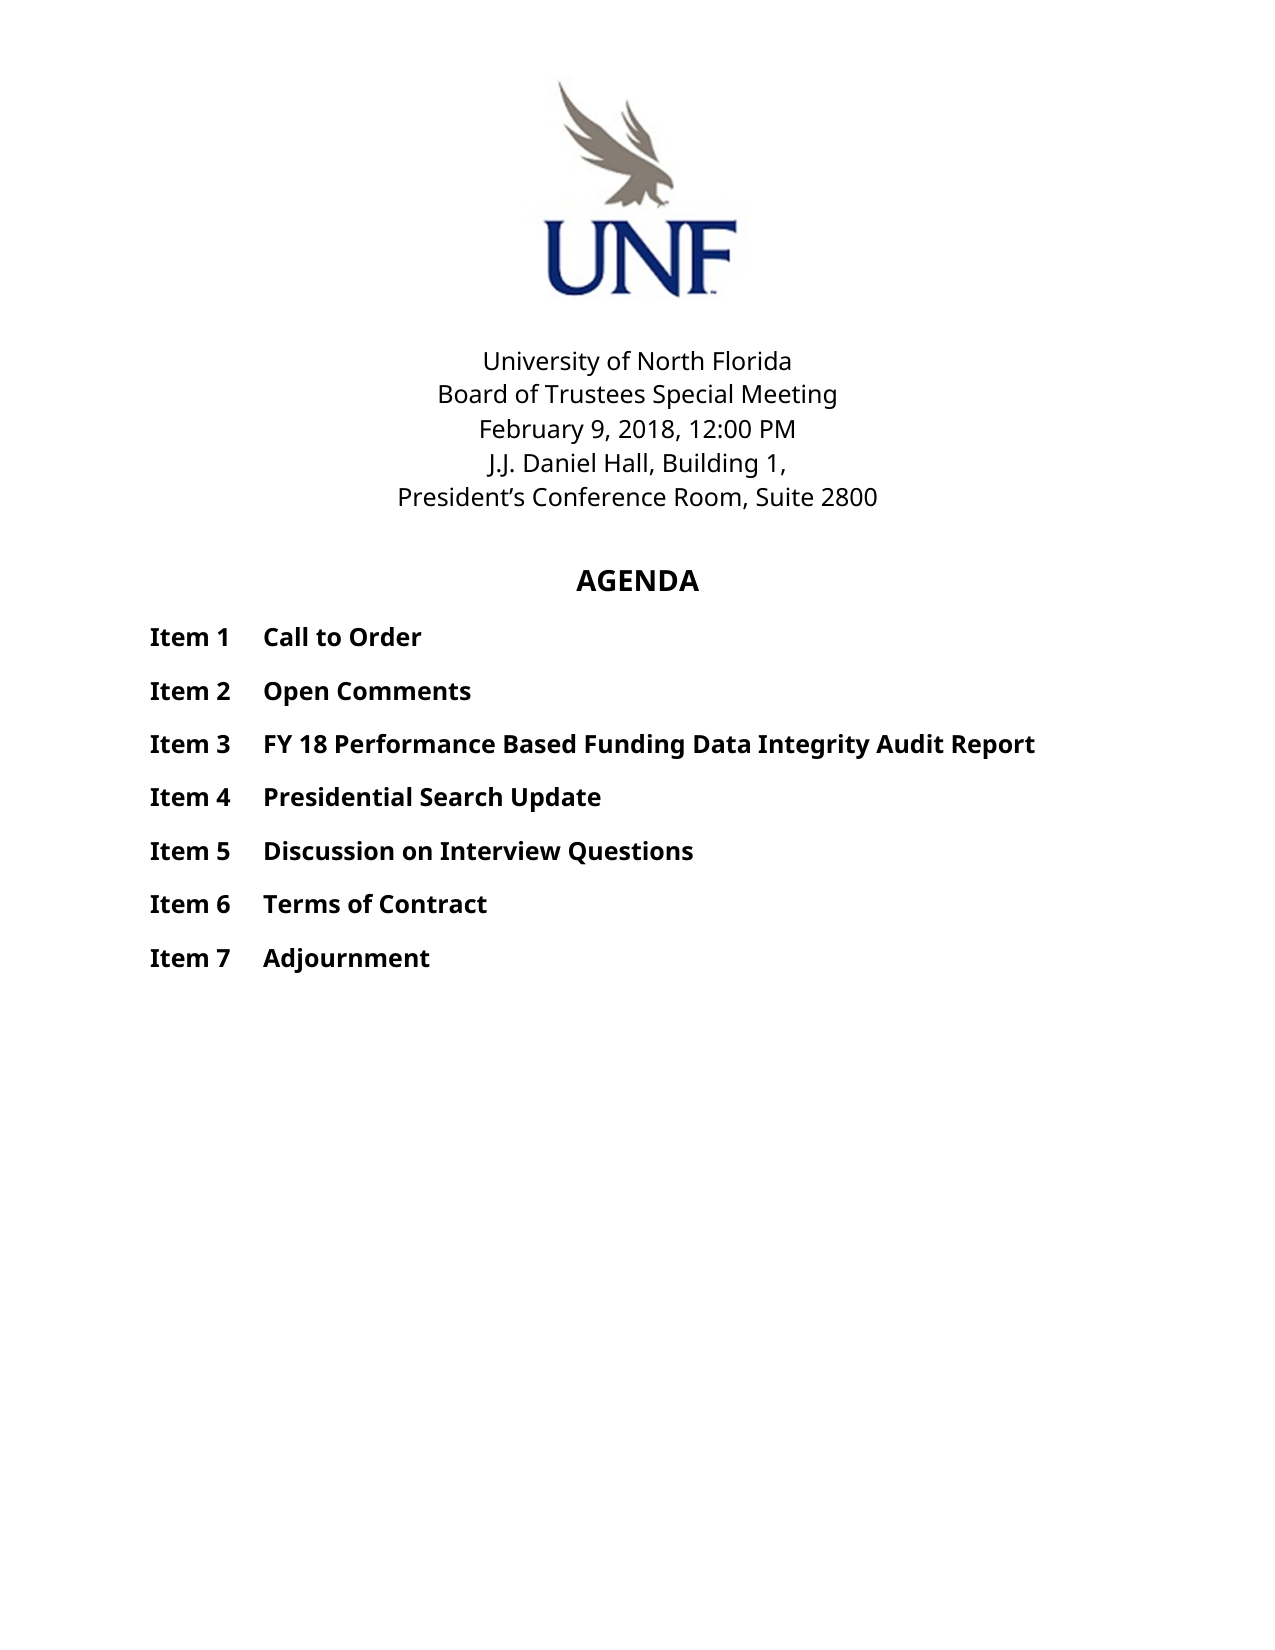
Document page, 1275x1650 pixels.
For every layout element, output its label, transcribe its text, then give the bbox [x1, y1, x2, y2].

subtitle Item 6 Terms of Contract [150, 887, 1125, 921]
subtitle Item 7 Adjournment [150, 940, 1125, 974]
subtitle Item 4 Presidential Search Update [150, 780, 1125, 814]
picture [523, 75, 753, 309]
subtitle Item 2 Open Comments [150, 673, 1125, 707]
subtitle AGENDA [150, 560, 1125, 600]
subtitle Item 1 Call to Order [150, 620, 1125, 654]
subtitle Item 5 Discussion on Interview Questions [150, 833, 1125, 868]
subtitle Item 3 FY 18 Performance Based Funding Data Integrity Audit Report [150, 727, 1125, 761]
